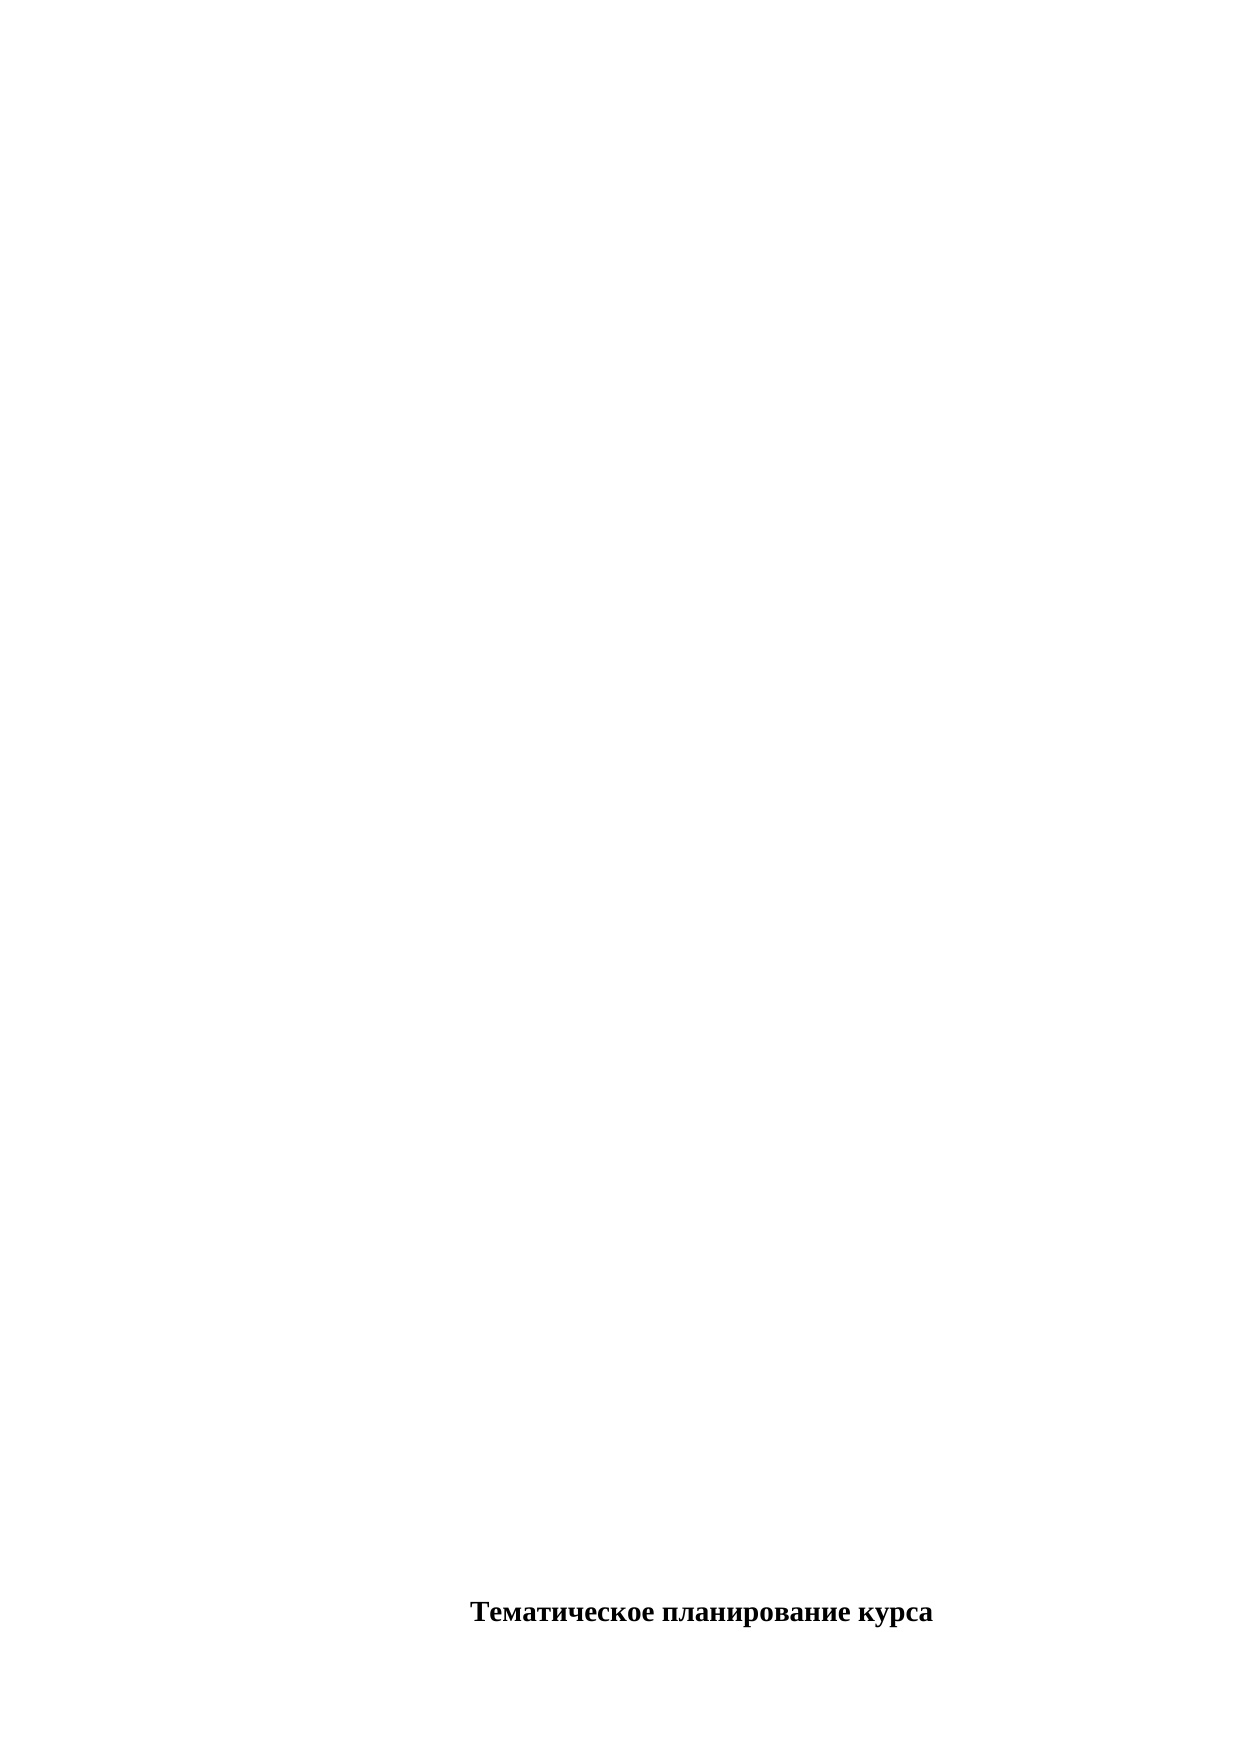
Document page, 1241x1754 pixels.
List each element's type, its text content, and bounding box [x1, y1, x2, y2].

text Тематическое планирование курса [177, 1594, 1152, 1627]
